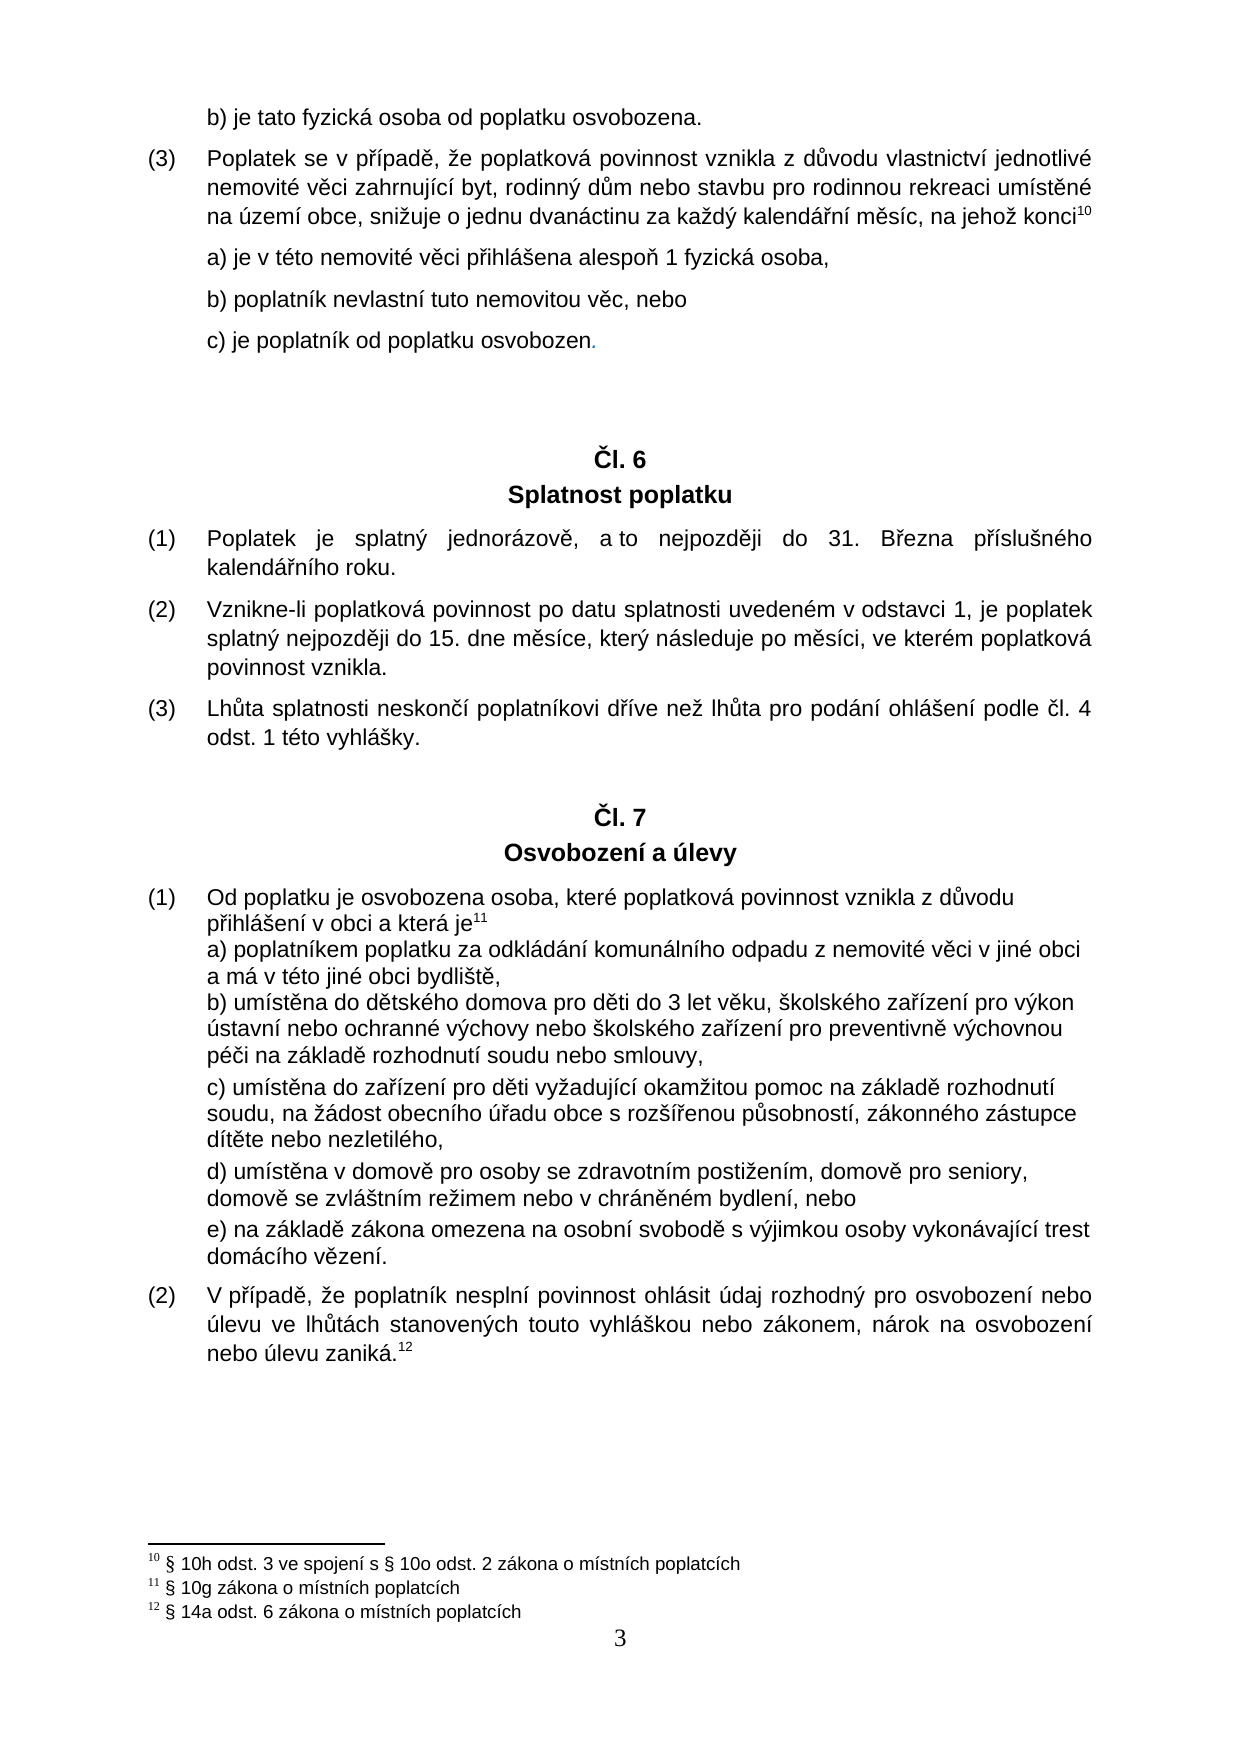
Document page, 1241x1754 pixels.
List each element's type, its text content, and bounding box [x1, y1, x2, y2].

list Poplatek se v případě, že poplatková povinnost vznikla z důvodu vlastnictví jednotlivé nemovité věci zahrnující byt, rodinný dům nebo stavbu pro rodinnou rekreaci umístěné na území obce, snižuje o jednu dvanáctinu za každý kalendářní měsíc, na jehož konci [148, 145, 1093, 229]
text Osvobození a úlevy [148, 838, 1093, 867]
list Poplatek je splatný jednorázově, a to nejpozději do 31. Března příslušného kalendářního roku. [148, 525, 1093, 581]
text Splatnost poplatku [148, 480, 1093, 509]
text b) poplatník nevlastní tuto nemovitou věc, nebo [207, 286, 1093, 312]
text c) umístěna do zařízení pro děti vyžadující okamžitou pomoc na základě rozhodnutí soudu, na žádost obecního úřadu obce s rozšířenou působností, zákonného zástupce dítěte nebo nezletilého, [207, 1073, 1093, 1153]
text Čl. 7 [148, 803, 1093, 832]
list Vznikne-li poplatková povinnost po datu splatnosti uvedeném v odstavci 1, je poplatek splatný nejpozději do 15. dne měsíce, který následuje po měsíci, ve kterém poplatková povinnost vznikla. [148, 596, 1093, 680]
text b) je tato fyzická osoba od poplatku osvobozena. [207, 103, 1093, 130]
text a) je v této nemovité věci přihlášena alespoň 1 fyzická osoba, [207, 244, 1093, 271]
text Čl. 6 [148, 445, 1093, 474]
text b) umístěna do dětského domova pro děti do 3 let věku, školského zařízení pro výkon ústavní nebo ochranné výchovy nebo školského zařízení pro preventivně výchovnou péči na základě rozhodnutí soudu nebo smlouvy, [207, 989, 1093, 1068]
list Lhůta splatnosti neskončí poplatníkovi dříve než lhůta pro podání ohlášení podle čl. 4 odst. 1 této vyhlášky. [148, 695, 1093, 751]
text a) poplatníkem poplatku za odkládání komunálního odpadu z nemovité věci v jiné obci a má v této jiné obci bydliště, [207, 936, 1093, 989]
list V případě, že poplatník nesplní povinnost ohlásit údaj rozhodný pro osvobození nebo úlevu ve lhůtách stanovených touto vyhláškou nebo zákonem, nárok na osvobození nebo úlevu zaniká. [148, 1282, 1093, 1366]
text d) umístěna v domově pro osoby se zdravotním postižením, domově pro seniory, domově se zvláštním režimem nebo v chráněném bydlení, nebo [207, 1158, 1093, 1211]
list Od poplatku je osvobozena osoba, které poplatková povinnost vznikla z důvodu přihlášení v obci a která je [148, 883, 1093, 936]
text e) na základě zákona omezena na osobní svobodě s výjimkou osoby vykonávající trest domácího vězení. [207, 1216, 1093, 1269]
text c) je poplatník od poplatku osvobozen. [207, 327, 1093, 353]
